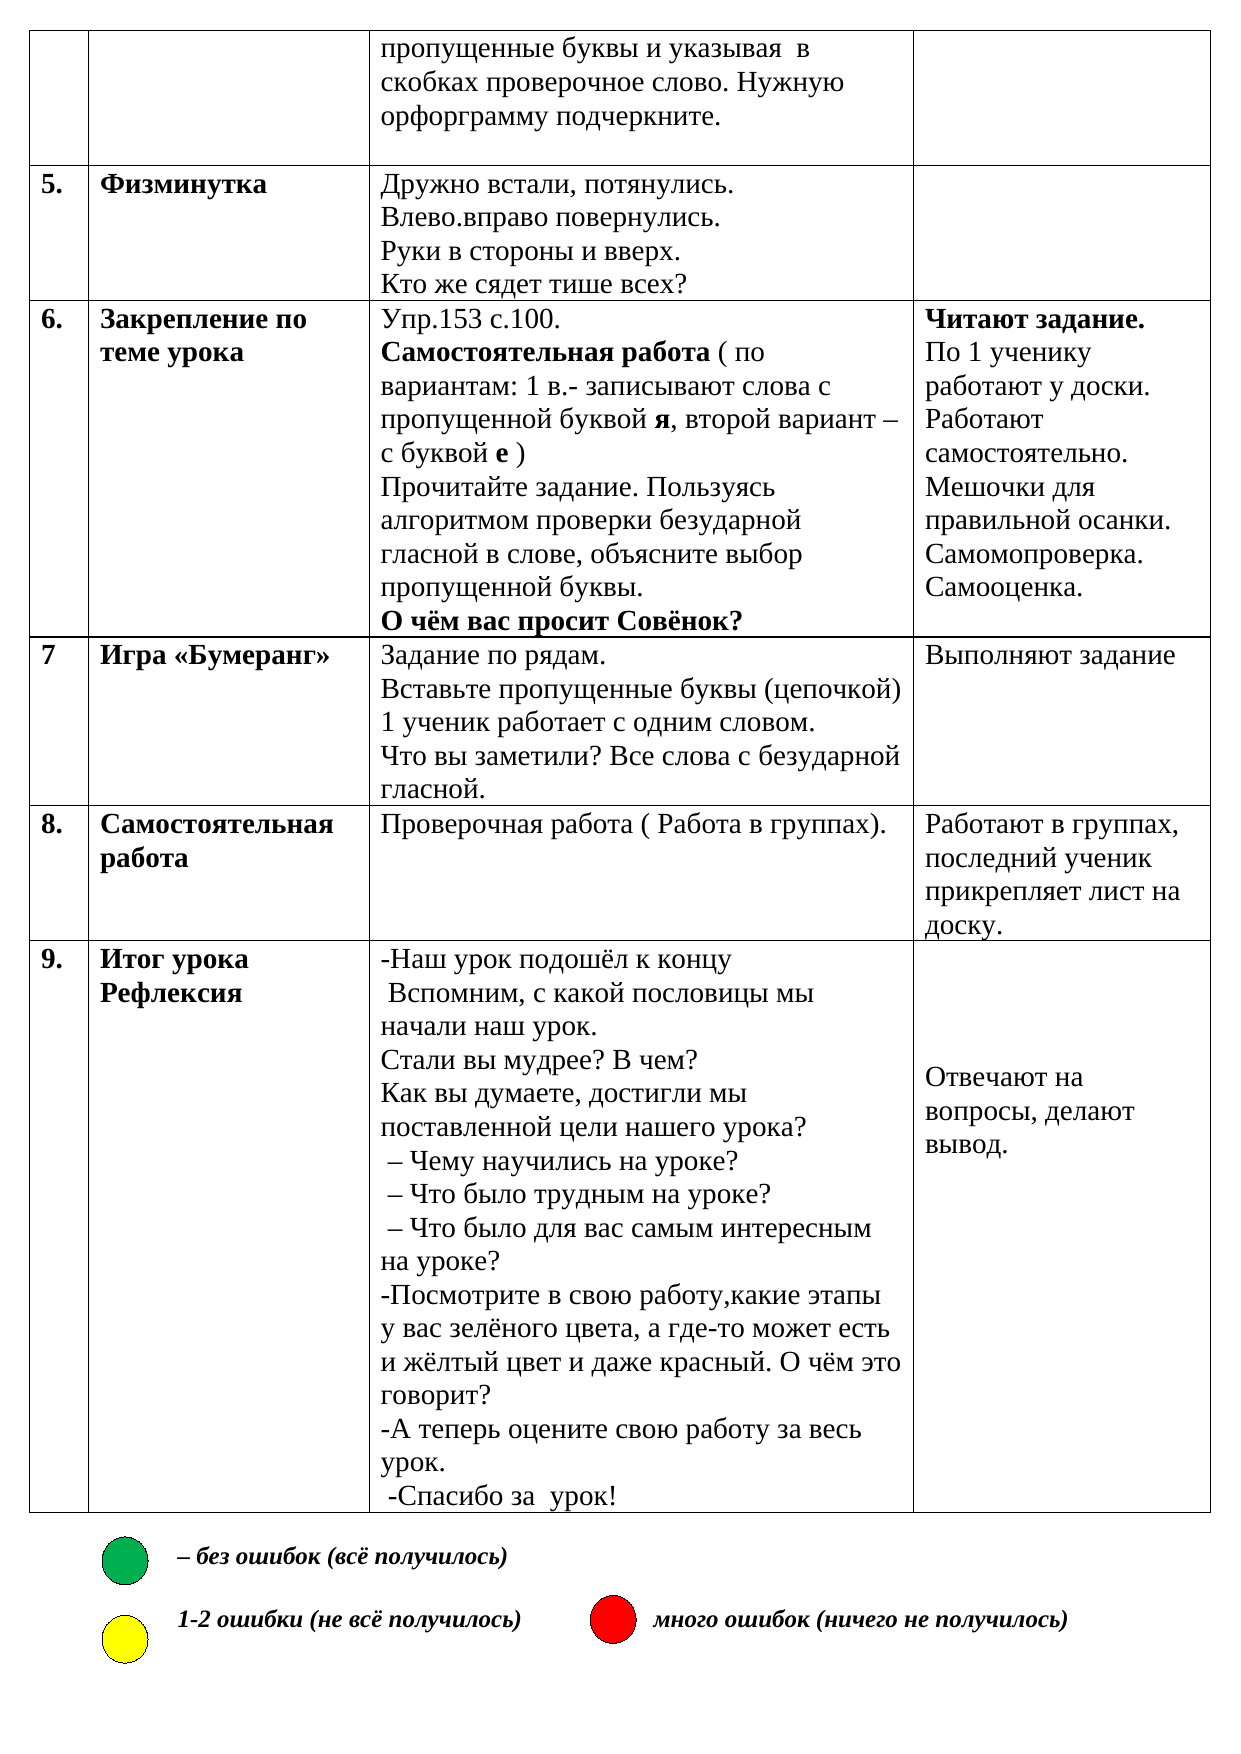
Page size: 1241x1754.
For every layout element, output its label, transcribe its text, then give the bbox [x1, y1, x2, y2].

table_cell 9. [30, 941, 88, 1512]
table_cell Самостоятельная работа [89, 806, 369, 940]
table_cell 7 [30, 638, 88, 805]
table_cell Упр.153 с.100. Самостоятельная работа ( по вариантам: 1 в.- записывают слова с пропущенной буквой я, второй вариант – с буквой е ) Прочитайте задание. Пользуясь алгоритмом проверки безударной гласной в слове, объясните выбор пропущенной буквы. О чём вас просит Совёнок? [370, 301, 913, 636]
table_cell Итог урока Рефлексия [89, 941, 369, 1512]
text 1-2 ошибки (не всё получилось) много ошибок (ничего не получилось) [177, 1604, 594, 1632]
table_cell Закрепление по теме урока [89, 301, 369, 636]
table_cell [914, 31, 1210, 165]
table_cell Работают в группах, последний ученик прикрепляет лист на доску. [914, 806, 1210, 940]
table_cell 5. [30, 166, 88, 300]
table_cell Читают задание. По 1 ученику работают у доски. Работают самостоятельно. Мешочки для правильной осанки. Самомопроверка. Самооценка. [914, 301, 1210, 636]
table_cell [370, 31, 913, 165]
table_cell Игра «Бумеранг» [89, 638, 369, 805]
table_cell Проверочная работа ( Работа в группах). [370, 806, 913, 940]
table_cell 8. [30, 806, 88, 940]
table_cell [89, 31, 369, 165]
text – без ошибок (всё получилось) [177, 1541, 1152, 1570]
table_cell Физминутка [89, 166, 369, 300]
table_cell Отвечают на вопросы, делают вывод. [914, 941, 1210, 1512]
table_cell [914, 166, 1210, 300]
table_cell Дружно встали, потянулись. Влево.вправо повернулись. Руки в стороны и вверх. Кто же сядет тише всех? [370, 166, 913, 300]
table_cell 6. [30, 301, 88, 636]
table_cell 4. [30, 31, 88, 165]
table_cell Задание по рядам. Вставьте пропущенные буквы (цепочкой) 1 ученик работает с одним словом. Что вы заметили? Все слова с безударной гласной. [370, 638, 913, 805]
table_cell Выполняют задание [914, 638, 1210, 805]
text 1-2 ошибки (не всё получилось) много ошибок (ничего не получилось) [632, 1604, 1152, 1632]
table_cell -Наш урок подошёл к концу Вспомним, с какой пословицы мы начали наш урок. Стали вы мудрее? В чем? Как вы думаете, достигли мы поставленной цели нашего урока? – Чему научились на уроке? – Что было трудным на уроке? – Что было для вас самым интересным на уроке? -Посмотрите в свою работу,какие этапы у вас зелёного цвета, а где-то может есть и жёлтый цвет и даже красный. О чём это говорит? -А теперь оцените свою работу за весь урок. -Спасибо за урок! [370, 941, 913, 1512]
